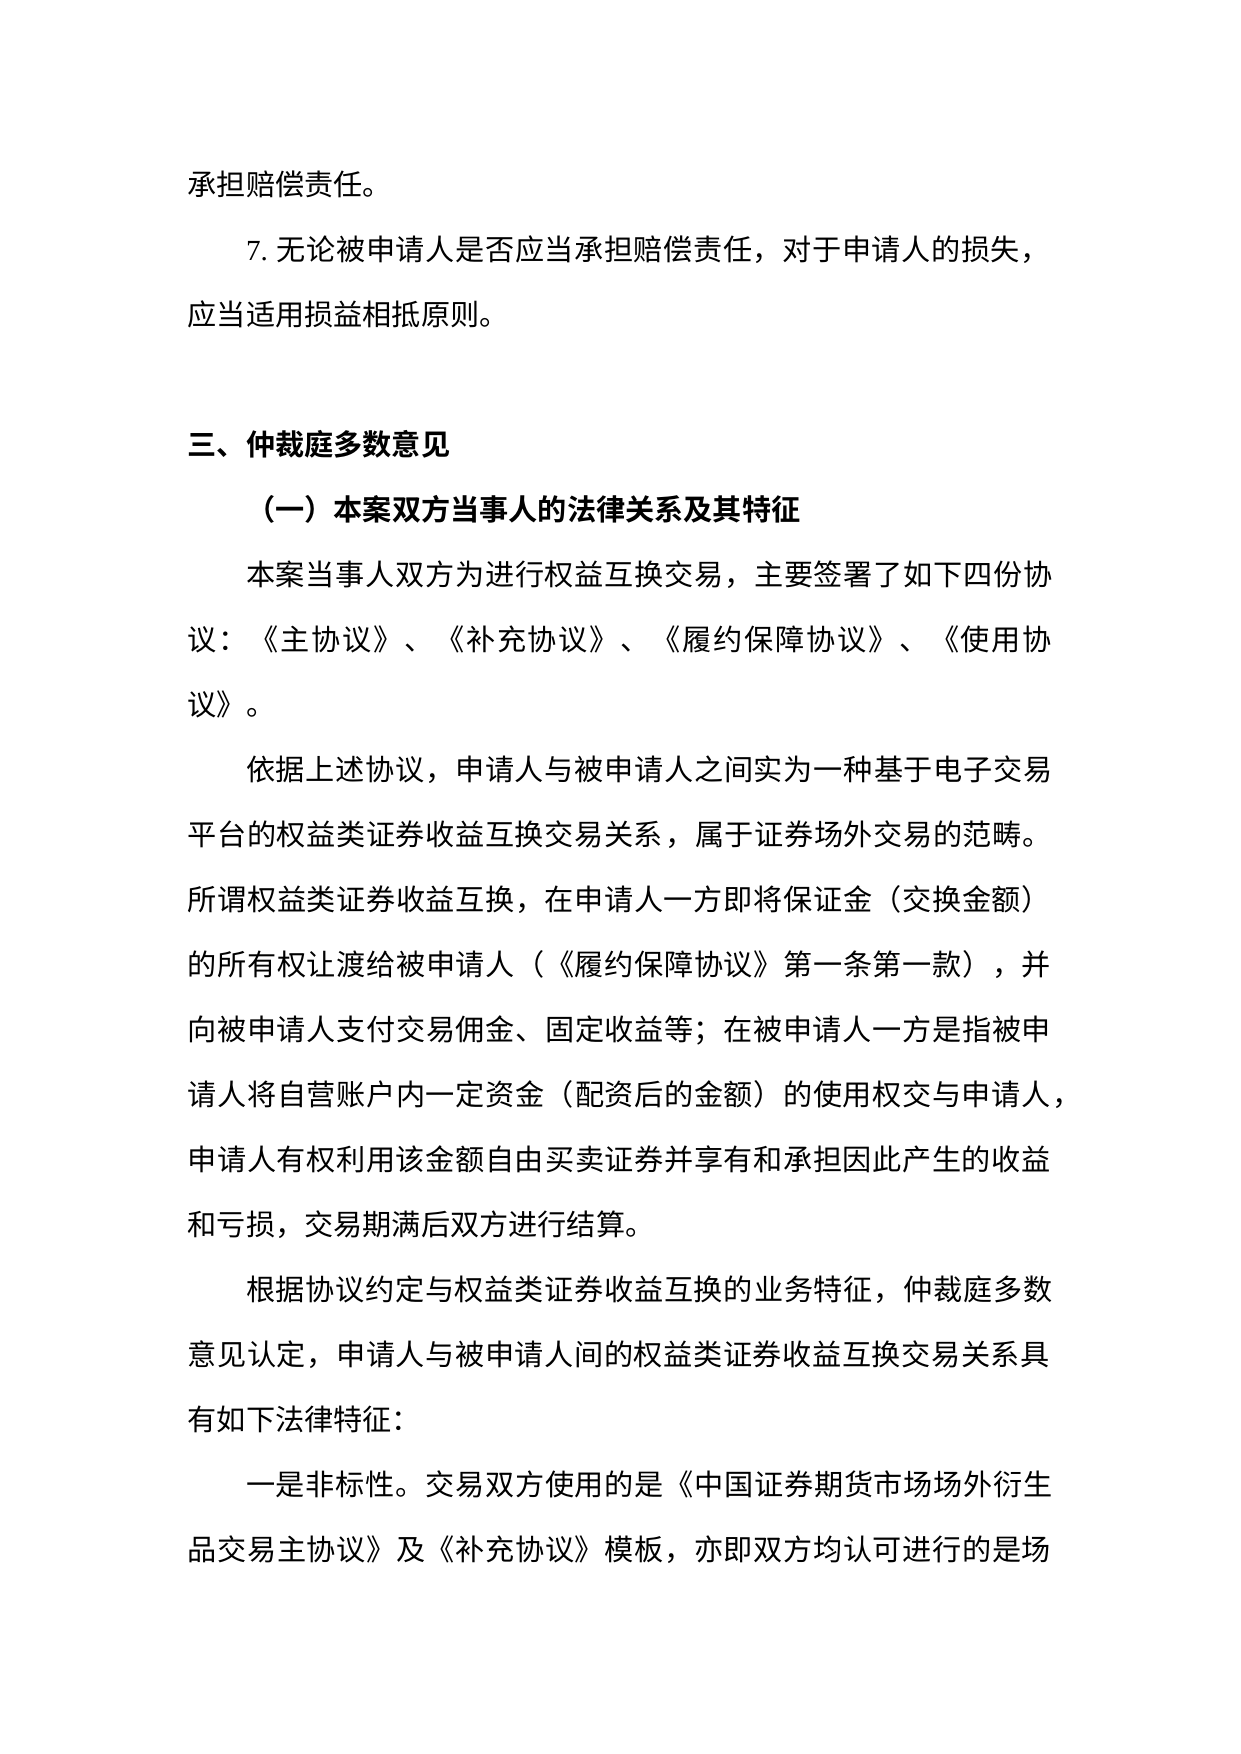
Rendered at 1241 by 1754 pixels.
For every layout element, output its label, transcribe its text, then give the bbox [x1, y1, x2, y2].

text 本案当事人双方为进行权益互换交易，主要签署了如下四份协议：《主协议》、《补充协议》、《履约保障协议》、《使用协议》。 [187, 540, 1053, 735]
text （一）本案双方当事人的法律关系及其特征 [187, 475, 1053, 540]
text 根据协议约定与权益类证券收益互换的业务特征，仲裁庭多数意见认定，申请人与被申请人间的权益类证券收益互换交易关系具有如下法律特征： [187, 1255, 1053, 1450]
text 7. 无论被申请人是否应当承担赔偿责任，对于申请人的损失，应当适用损益相抵原则。 [187, 215, 1053, 345]
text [187, 1450, 1053, 1580]
text 三、仲裁庭多数意见 [187, 410, 1053, 475]
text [187, 150, 1053, 215]
text 依据上述协议，申请人与被申请人之间实为一种基于电子交易平台的权益类证券收益互换交易关系，属于证券场外交易的范畴。所谓权益类证券收益互换，在申请人一方即将保证金（交换金额）的所有权让渡给被申请人（《履约保障协议》第一条第一款），并向被申请人支付交易佣金、固定收益等；在被申请人一方是指被申请人将自营账户内一定资金（配资后的金额）的使用权交与申请人，申请人有权利用该金额自由买卖证券并享有和承担因此产生的收益和亏损，交易期满后双方进行结算。 [187, 735, 1053, 1255]
